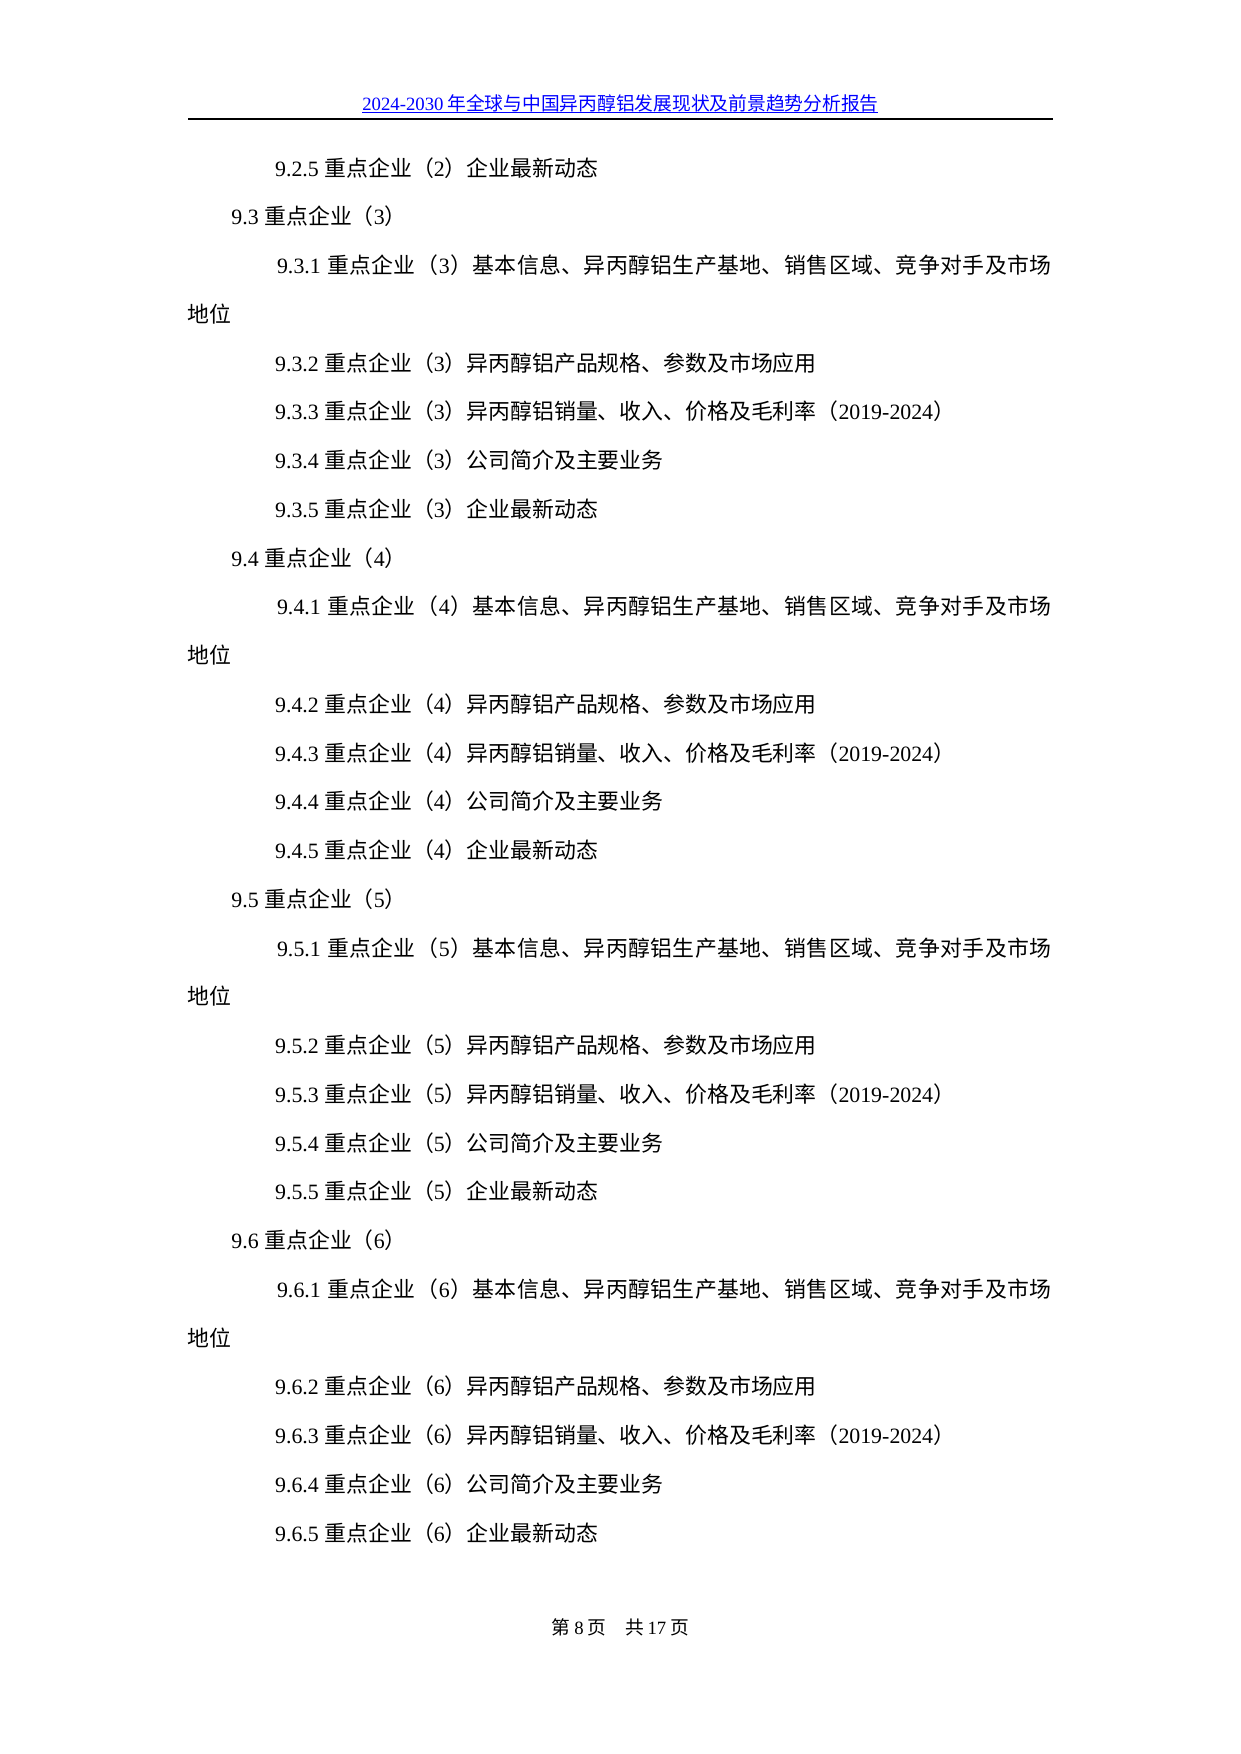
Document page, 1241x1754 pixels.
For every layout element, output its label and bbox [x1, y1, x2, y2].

text [187, 150, 1053, 1548]
